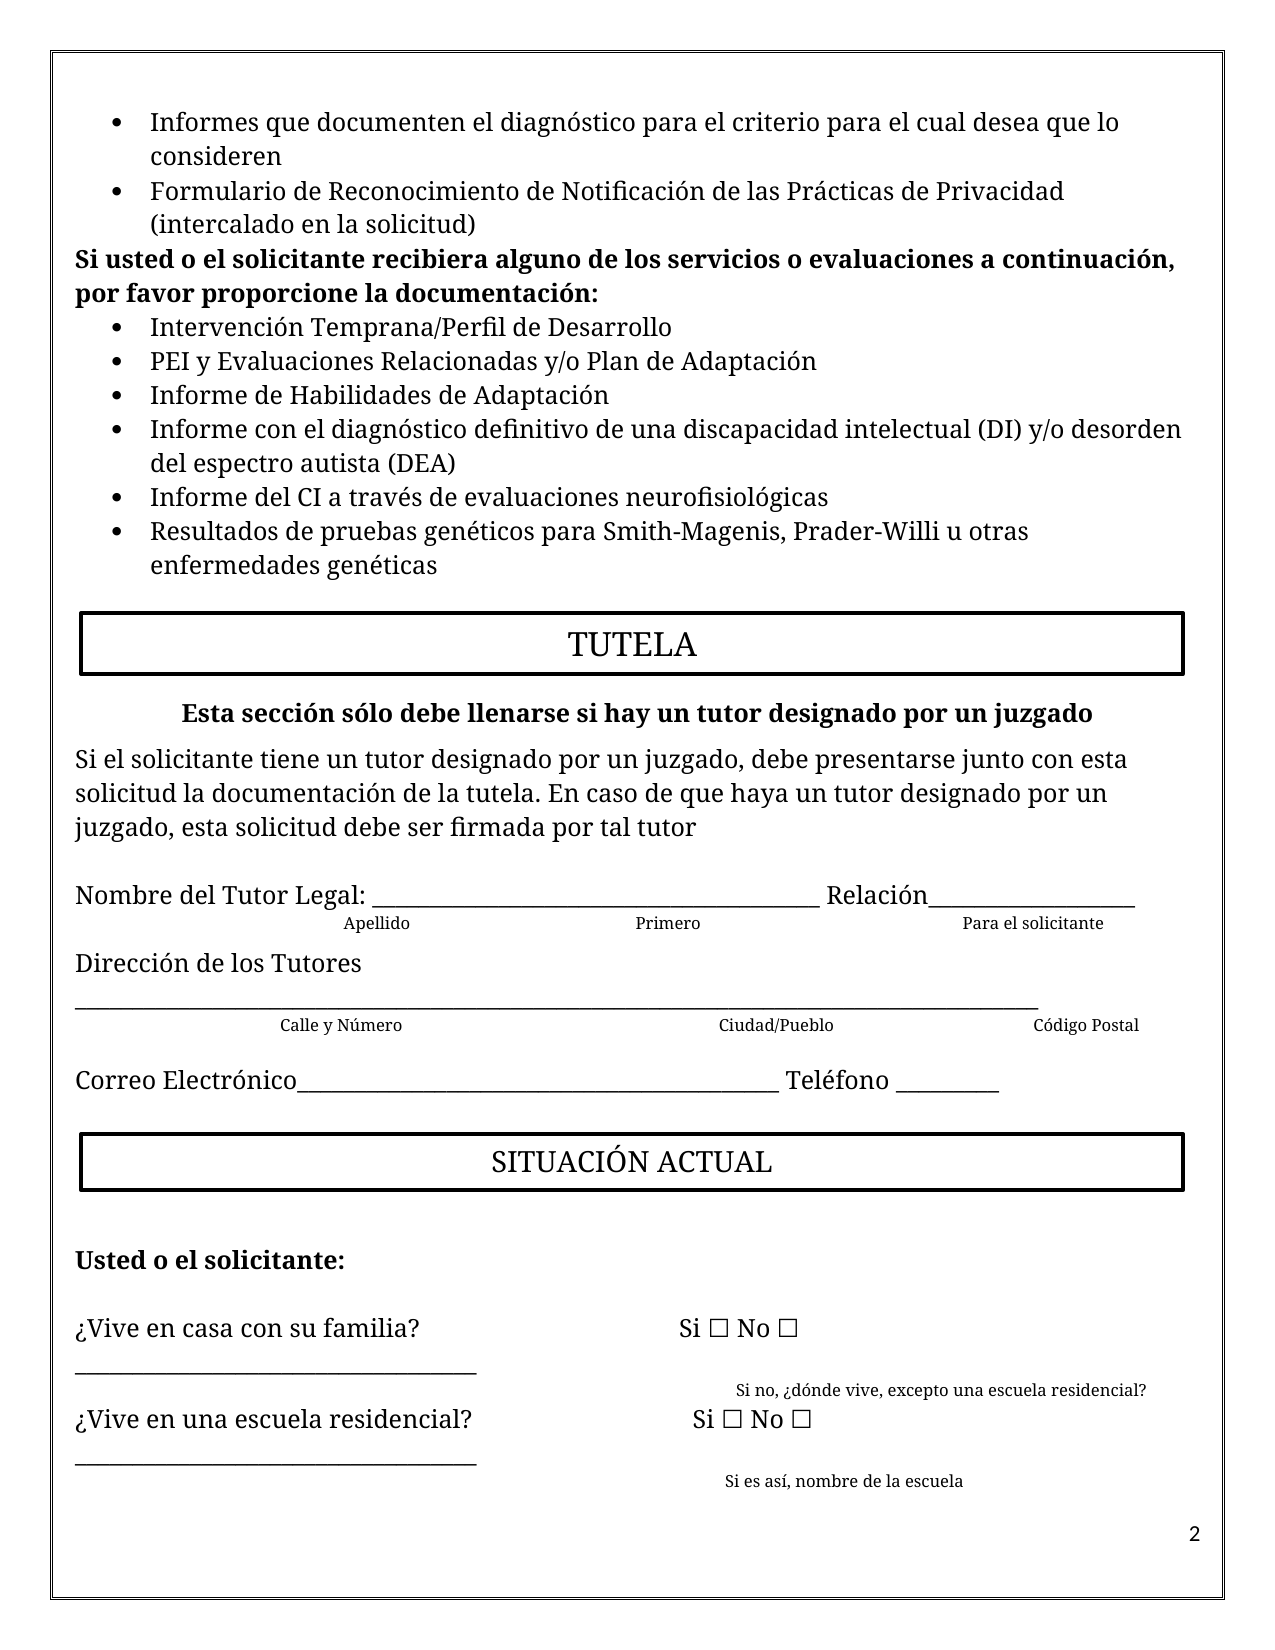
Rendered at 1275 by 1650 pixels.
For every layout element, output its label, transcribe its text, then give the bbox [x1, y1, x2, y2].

text Si no, ¿dónde vive, excepto una escuela residencial? [75, 1379, 1200, 1401]
list Intervención Temprana/Perfil de Desarrollo [112, 309, 1200, 343]
list Formulario de Reconocimiento de Notificación de las Prácticas de Privacidad (intercalado en la solicitud) [112, 173, 1200, 241]
text Usted o el solicitante: [75, 1242, 1200, 1277]
text Si es así, nombre de la escuela [75, 1469, 1200, 1492]
list Informe con el diagnóstico definitivo de una discapacidad intelectual (DI) y/o desorden del espectro autista (DEA) [112, 412, 1200, 480]
list Informes que documenten el diagnóstico para el criterio para el cual desea que lo consideren [112, 105, 1200, 173]
list PEI y Evaluaciones Relacionadas y/o Plan de Adaptación [112, 343, 1200, 377]
text ¿Vive en casa con su familia? Si No ___________________________________ [75, 1311, 1200, 1379]
text Apellido Primero Para el solicitante [75, 912, 1200, 934]
text Nombre del Tutor Legal: _______________________________________ Relación__________________ [75, 877, 1200, 912]
list Informe del CI a través de evaluaciones neurofisiológicas [112, 480, 1200, 514]
text Correo Electrónico__________________________________________ Teléfono _________ [75, 1062, 1200, 1096]
text ¿Vive en una escuela residencial? Si No ___________________________________ [75, 1401, 1200, 1469]
text Calle y Número Ciudad/Pueblo Código Postal [75, 1014, 1200, 1036]
list Informe de Habilidades de Adaptación [112, 377, 1200, 412]
text Si el solicitante tiene un tutor designado por un juzgado, debe presentarse junto con esta solicitud la documentación de la tutela. En caso de que haya un tutor designado por un juzgado, esta solicitud debe ser firmada por tal tutor [75, 741, 1200, 843]
text Si usted o el solicitante recibiera alguno de los servicios o evaluaciones a continuación, por favor proporcione la documentación: [75, 241, 1200, 309]
list Resultados de pruebas genéticos para Smith-Magenis, Prader-Willi u otras enfermedades genéticas [112, 514, 1200, 582]
text Dirección de los Tutores ____________________________________________________________________________________ [75, 946, 1200, 1014]
text Esta sección sólo debe llenarse si hay un tutor designado por un juzgado [75, 696, 1200, 730]
